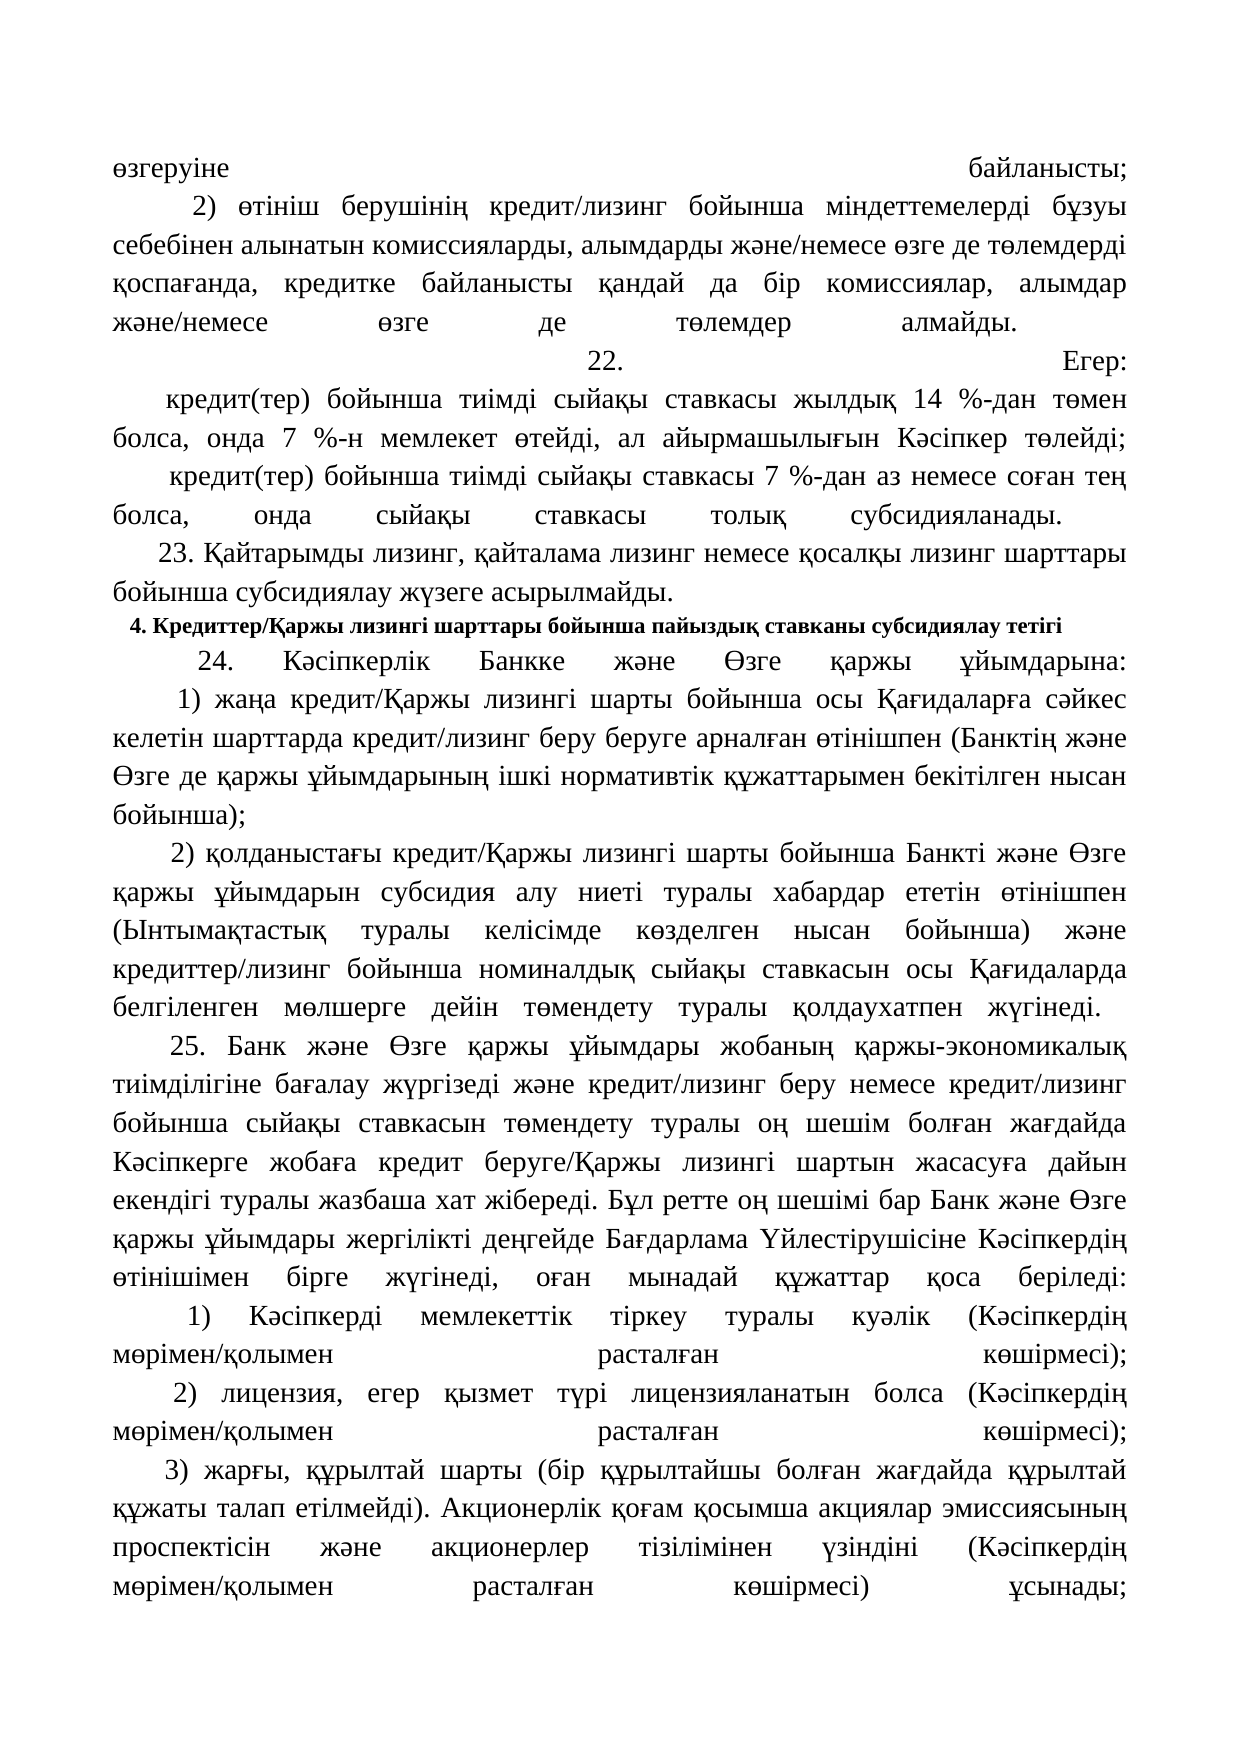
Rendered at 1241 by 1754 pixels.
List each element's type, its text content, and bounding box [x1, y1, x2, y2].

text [112, 150, 1128, 607]
text 4. Кредиттер/Қаржы лизингі шарттары бойынша пайыздық ставканы субсидиялау тетігі [112, 612, 1128, 639]
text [112, 643, 1128, 1601]
